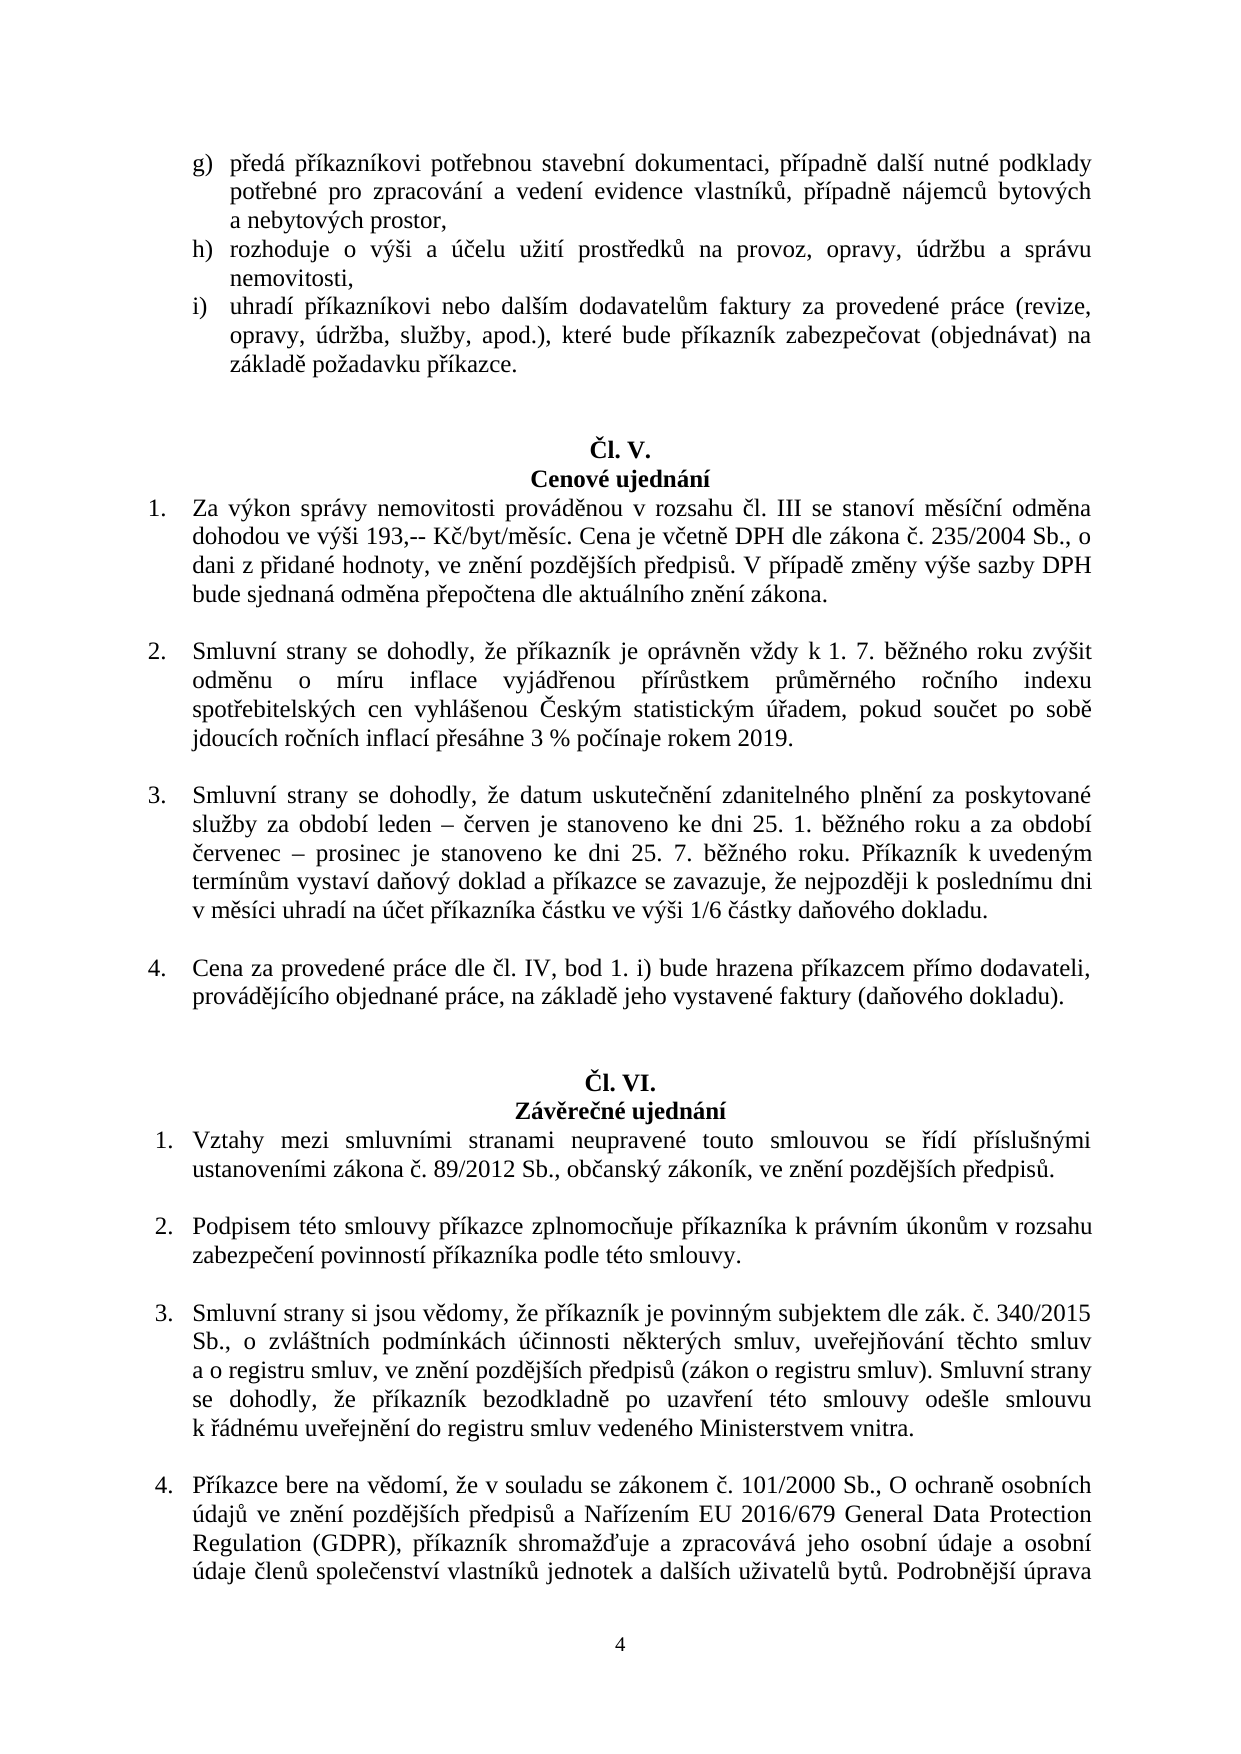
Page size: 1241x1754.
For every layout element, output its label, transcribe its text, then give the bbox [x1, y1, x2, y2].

list předá příkazníkovi potřebnou stavební dokumentaci, případně další nutné podklady potřebné pro zpracování a vedení evidence vlastníků, případně nájemců bytových a nebytových prostor, [192, 148, 1092, 234]
list Vztahy mezi smluvními stranami neupravené touto smlouvou se řídí příslušnými ustanoveními zákona č. 89/2012 Sb., občanský zákoník, ve znění pozdějších předpisů. [154, 1125, 1092, 1183]
list rozhoduje o výši a účelu užití prostředků na provoz, opravy, údržbu a správu nemovitosti, [192, 234, 1092, 291]
list Smluvní strany si jsou vědomy, že příkazník je povinným subjektem dle zák. č. 340/2015 Sb., o zvláštních podmínkách účinnosti některých smluv, uveřejňování těchto smluv a o registru smluv, ve znění pozdějších předpisů (zákon o registru smluv). Smluvní strany se dohodly, že příkazník bezodkladně po uzavření této smlouvy odešle smlouvu k řádnému uveřejnění do registru smluv vedeného Ministerstvem vnitra. [154, 1298, 1092, 1441]
subtitle Cenové ujednání [148, 464, 1092, 493]
list Podpisem této smlouvy příkazce zplnomocňuje příkazníka k právním úkonům v rozsahu zabezpečení povinností příkazníka podle této smlouvy. [154, 1211, 1092, 1269]
subtitle Závěrečné ujednání [148, 1096, 1092, 1125]
list Smluvní strany se dohodly, že příkazník je oprávněn vždy k 1. 7. běžného roku zvýšit odměnu o míru inflace vyjádřenou přírůstkem průměrného ročního indexu spotřebitelských cen vyhlášenou Českým statistickým úřadem, pokud součet po sobě jdoucích ročních inflací přesáhne 3 % počínaje rokem 2019. [148, 636, 1092, 751]
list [154, 1470, 1092, 1585]
list Za výkon správy nemovitosti prováděnou v rozsahu čl. III se stanoví měsíční odměna dohodou ve výši 193,-- Kč/byt/měsíc. Cena je včetně DPH dle zákona č. 235/2004 Sb., o dani z přidané hodnoty, ve znění pozdějších předpisů. V případě změny výše sazby DPH bude sjednaná odměna přepočtena dle aktuálního znění zákona. [148, 493, 1092, 608]
text Čl. V. [148, 435, 1092, 464]
text Čl. VI. [148, 1068, 1092, 1096]
list Smluvní strany se dohodly, že datum uskutečnění zdanitelného plnění za poskytované služby za období leden – červen je stanoveno ke dni 25. 1. běžného roku a za období červenec – prosinec je stanoveno ke dni 25. 7. běžného roku. Příkazník k uvedeným termínům vystaví daňový doklad a příkazce se zavazuje, že nejpozději k poslednímu dni v měsíci uhradí na účet příkazníka částku ve výši 1/6 částky daňového dokladu. [148, 780, 1092, 924]
list uhradí příkazníkovi nebo dalším dodavatelům faktury za provedené práce (revize, opravy, údržba, služby, apod.), které bude příkazník zabezpečovat (objednávat) na základě požadavku příkazce. [192, 291, 1092, 378]
list Cena za provedené práce dle čl. IV, bod 1. i) bude hrazena příkazcem přímo dodavateli, provádějícího objednané práce, na základě jeho vystavené faktury (daňového dokladu). [148, 953, 1092, 1010]
